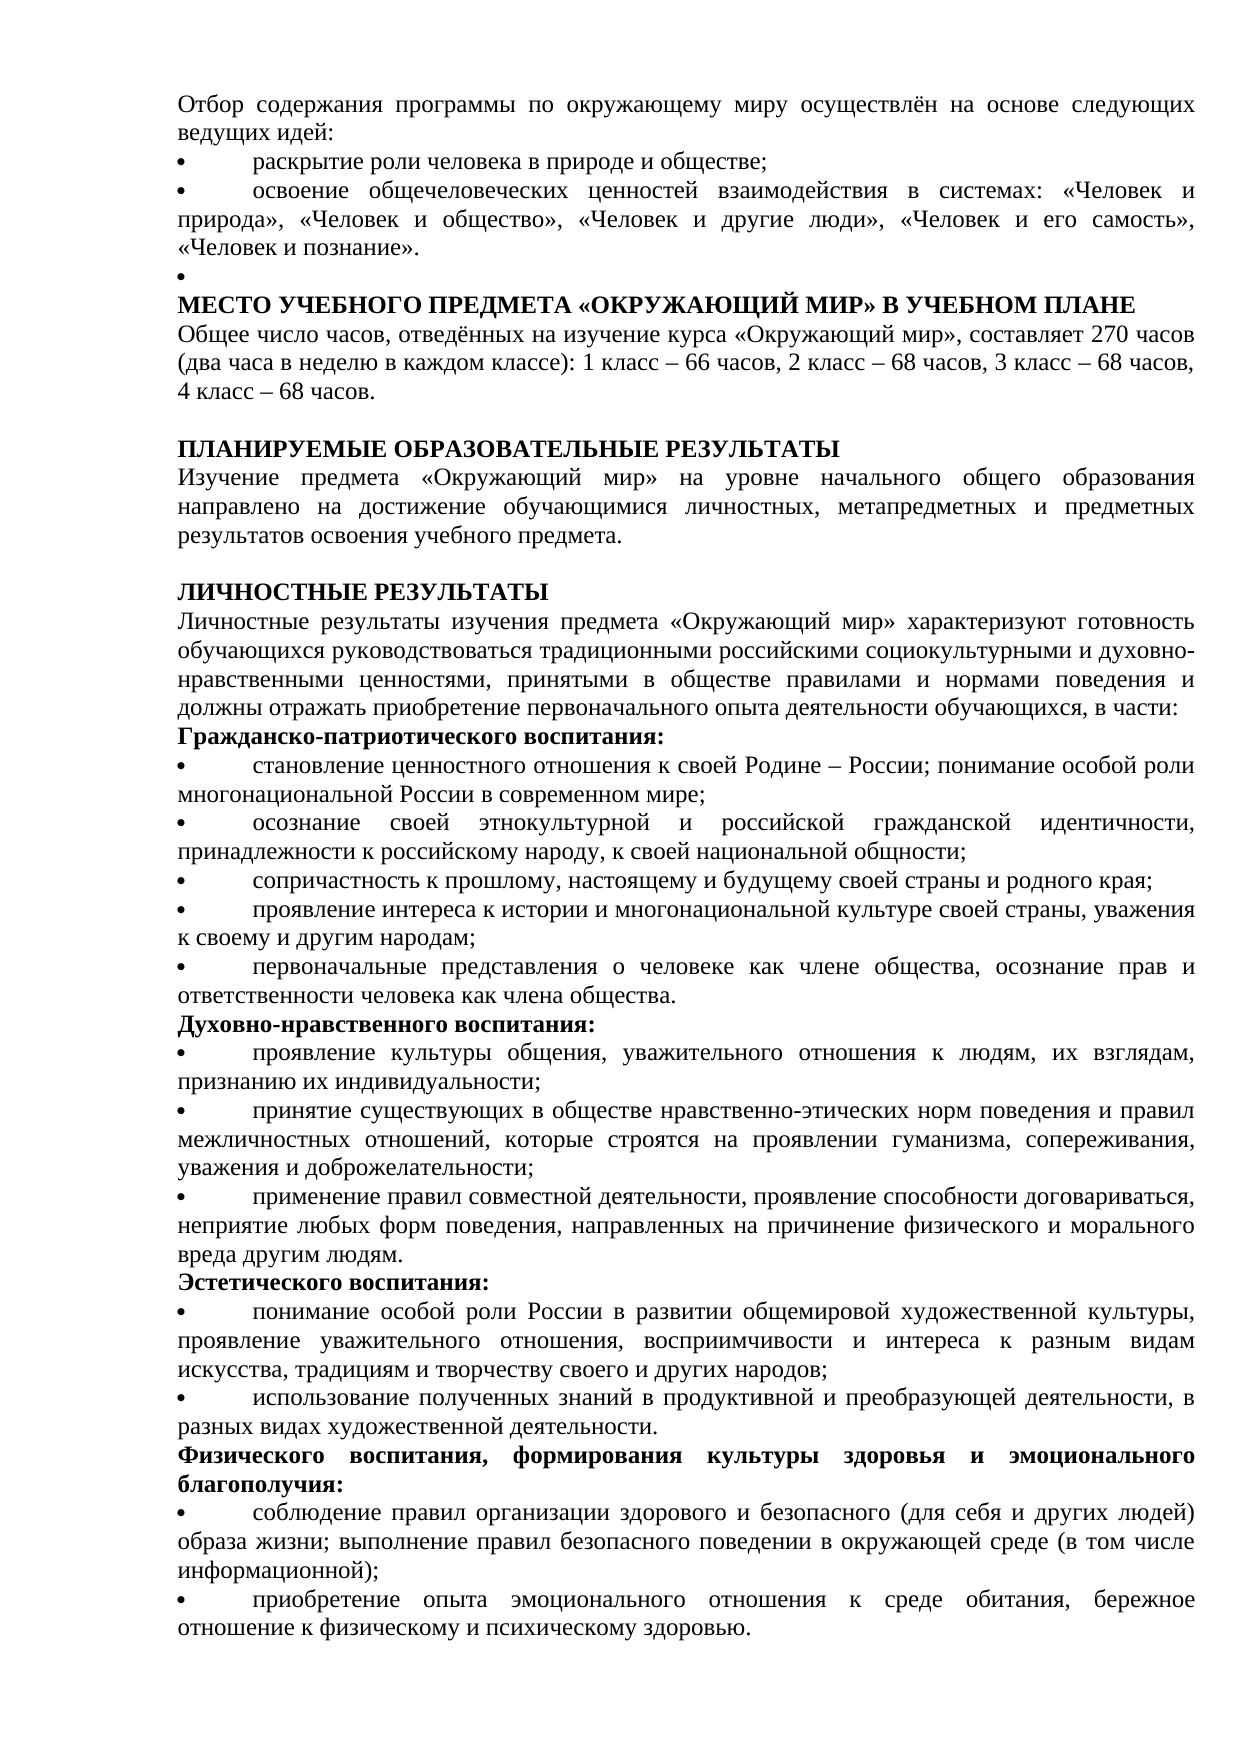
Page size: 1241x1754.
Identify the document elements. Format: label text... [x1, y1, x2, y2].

text Физического воспитания, формирования культуры здоровья и эмоционального благополучия: [177, 1440, 1196, 1497]
list освоение общечеловеческих ценностей взаимодействия в системах: «Человек и природа», «Человек и общество», «Человек и другие люди», «Человек и его самость», «Человек и познание». [177, 175, 1196, 261]
text Эстетического воспитания: [177, 1267, 1196, 1296]
list понимание особой роли России в развитии общемировой художественной культуры, проявление уважительного отношения, восприимчивости и интереса к разным видам искусства, традициям и творчеству своего и других народов; [177, 1296, 1196, 1382]
list использование полученных знаний в продуктивной и преобразующей деятельности, в разных видах художественной деятельности. [177, 1382, 1196, 1440]
list становление ценностного отношения к своей Родине – России; понимание особой роли многонациональной России в современном мире; [177, 750, 1196, 807]
list проявление культуры общения, уважительного отношения к людям, их взглядам, признанию их индивидуальности; [177, 1037, 1196, 1095]
list проявление интереса к истории и многонациональной культуре своей страны, уважения к своему и другим народам; [177, 894, 1196, 951]
text Изучение предмета «Окружающий мир» на уровне начального общего образования направлено на достижение обучающимися личностных, метапредметных и предметных результатов освоения учебного предмета. [177, 462, 1196, 549]
text МЕСТО УЧЕБНОГО ПРЕДМЕТА «ОКРУЖАЮЩИЙ МИР» В УЧЕБНОМ ПЛАНЕ [177, 290, 1196, 319]
text Отбор содержания программы по окружающему миру осуществлён на основе следующих ведущих идей: [177, 89, 1196, 146]
text ЛИЧНОСТНЫЕ РЕЗУЛЬТАТЫ [177, 577, 1196, 606]
list приобретение опыта эмоционального отношения к среде обитания, бережное отношение к физическому и психическому здоровью. [177, 1584, 1196, 1641]
list применение правил совместной деятельности, проявление способности договариваться, неприятие любых форм поведения, направленных на причинение физического и морального вреда другим людям. [177, 1181, 1196, 1267]
list принятие существующих в обществе нравственно-этических норм поведения и правил межличностных отношений, которые строятся на проявлении гуманизма, сопереживания, уважения и доброжелательности; [177, 1095, 1196, 1181]
text Общее число часов, отведённых на изучение курса «Окружающий мир», составляет 270 часов (два часа в неделю в каждом классе): 1 класс – 66 часов, 2 класс – 68 часов, 3 класс – 68 часов, 4 класс – 68 часов. [177, 319, 1196, 405]
text Духовно-нравственного воспитания: [177, 1009, 1196, 1037]
list осознание своей этнокультурной и российской гражданской идентичности, принадлежности к российскому народу, к своей национальной общности; [177, 807, 1196, 865]
text ПЛАНИРУЕМЫЕ ОБРАЗОВАТЕЛЬНЫЕ РЕЗУЛЬТАТЫ [177, 434, 1196, 462]
list раскрытие роли человека в природе и обществе; [177, 146, 1196, 175]
list соблюдение правил организации здорового и безопасного (для себя и других людей) образа жизни; выполнение правил безопасного поведении в окружающей среде (в том числе информационной); [177, 1497, 1196, 1584]
text Личностные результаты изучения предмета «Окружающий мир» характеризуют готовность обучающихся руководствоваться традиционными российскими социокультурными и духовно-нравственными ценностями, принятыми в обществе правилами и нормами поведения и должны отражать приобретение первоначального опыта деятельности обучающихся, в части: [177, 606, 1196, 721]
text Гражданско-патриотического воспитания: [177, 721, 1196, 750]
list сопричастность к прошлому, настоящему и будущему своей страны и родного края; [177, 865, 1196, 894]
list первоначальные представления о человеке как члене общества, осознание прав и ответственности человека как члена общества. [177, 951, 1196, 1009]
